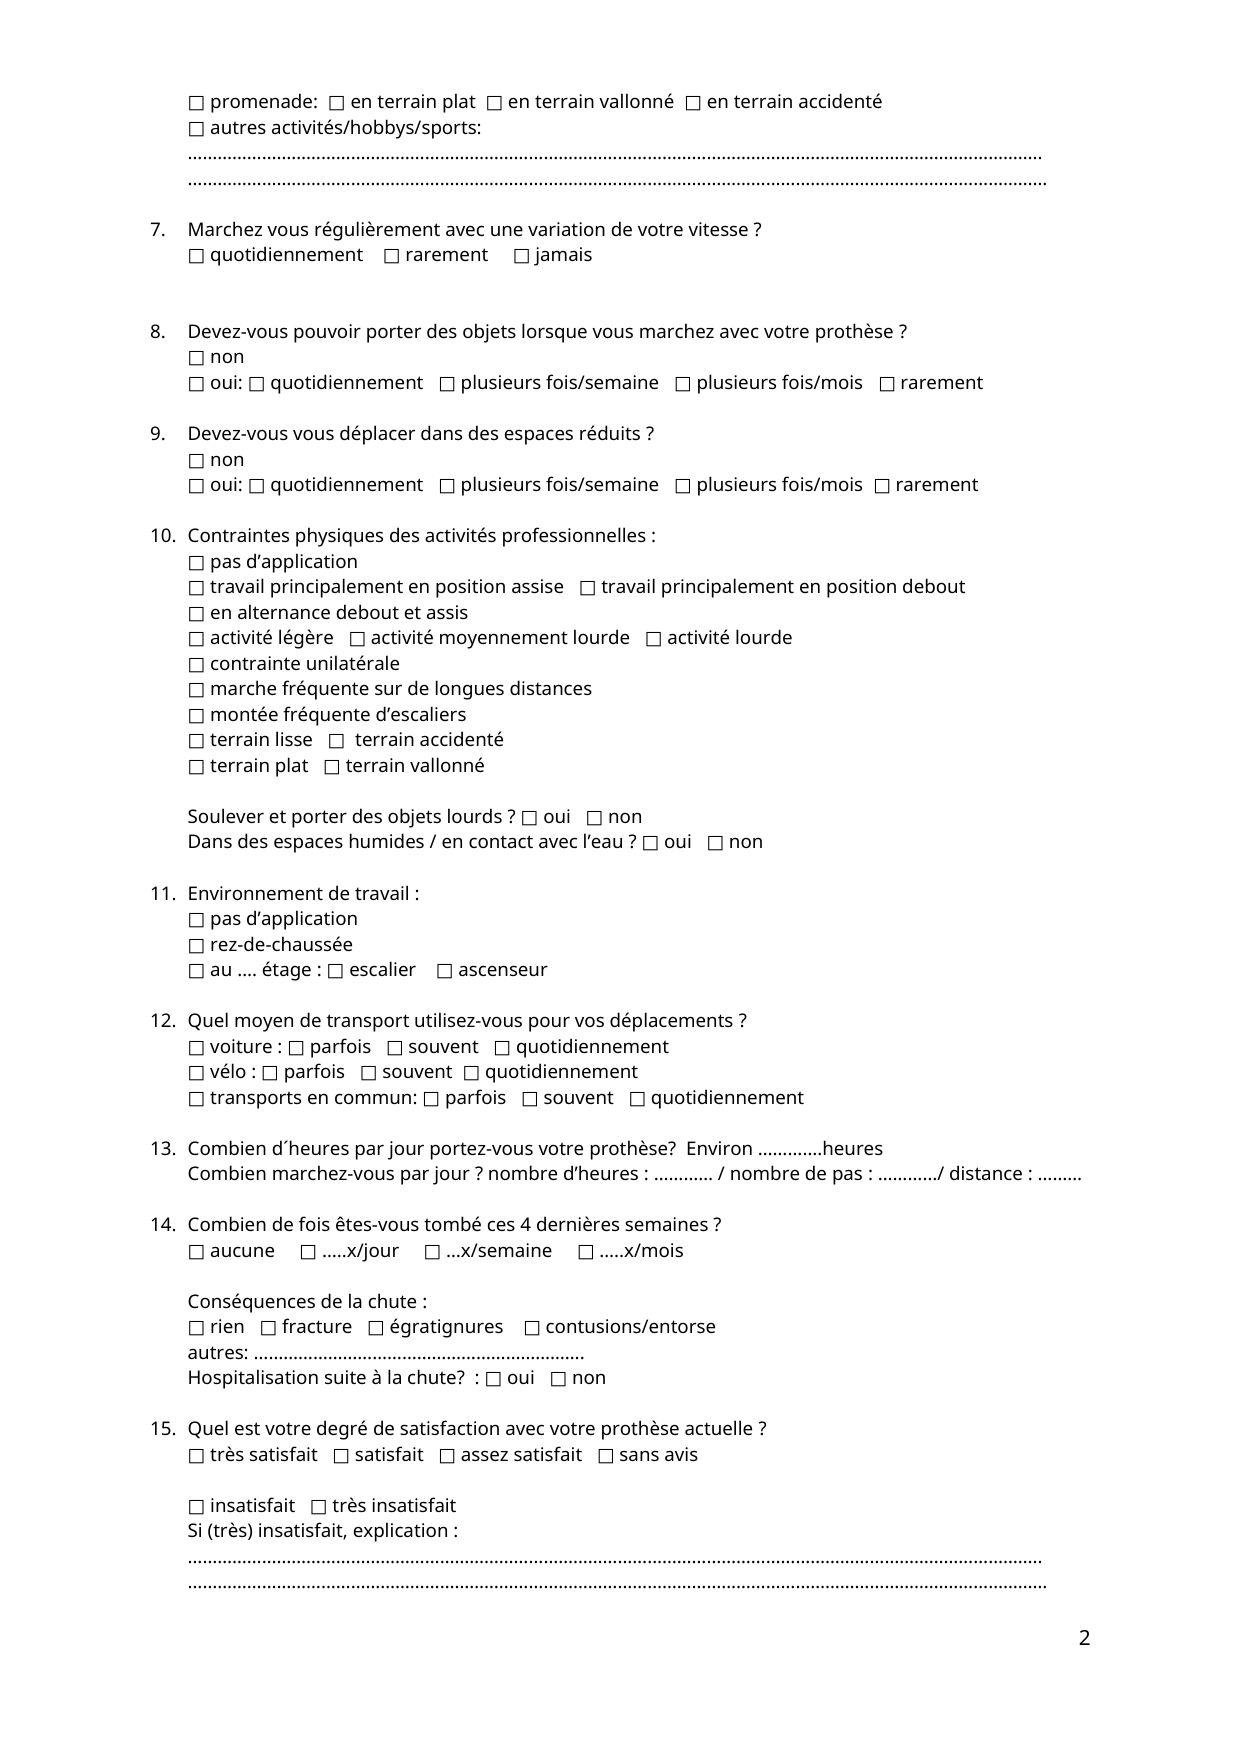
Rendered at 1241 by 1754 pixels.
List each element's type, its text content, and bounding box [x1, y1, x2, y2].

list ………………………………………………………………………………………………………………………………………………………… [150, 165, 1090, 191]
list □ marche fréquente sur de longues distances [187, 676, 1090, 701]
list □ au …. étage : □ escalier □ ascenseur [187, 956, 1090, 982]
list □ pas d’application [187, 548, 1090, 573]
list □ montée fréquente d’escaliers [187, 701, 1090, 727]
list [187, 1569, 1090, 1594]
list □ voiture : □ parfois □ souvent □ quotidiennement [187, 1033, 1090, 1058]
list Marchez vous régulièrement avec une variation de votre vitesse ? [150, 216, 1090, 242]
list □ activité légère □ activité moyennement lourde □ activité lourde [187, 624, 1090, 650]
list □ vélo : □ parfois □ souvent □ quotidiennement [187, 1058, 1090, 1084]
list □ non [187, 446, 1090, 471]
list □ contrainte unilatérale [187, 650, 1090, 676]
list □ très satisfait □ satisfait □ assez satisfait □ sans avis [187, 1441, 1090, 1467]
list □ quotidiennement □ rarement □ jamais [187, 242, 1090, 267]
list ……………………………………………………………………………………………………………………………………………………….. [187, 140, 1090, 165]
list Environnement de travail : [150, 880, 1090, 905]
list Combien d´heures par jour portez-vous votre prothèse? Environ ………….heures [150, 1135, 1090, 1161]
list □ insatisfait □ très insatisfait [187, 1492, 1090, 1518]
list Quel est votre degré de satisfaction avec votre prothèse actuelle ? [150, 1416, 1090, 1441]
list □ non [187, 344, 1090, 369]
list Devez-vous pouvoir porter des objets lorsque vous marchez avec votre prothèse ? [150, 318, 1090, 344]
list □ pas d’application [187, 905, 1090, 931]
list □ oui: □ quotidiennement □ plusieurs fois/semaine □ plusieurs fois/mois □ rarement [187, 369, 1090, 395]
list Conséquences de la chute : [187, 1288, 1090, 1314]
list Soulever et porter des objets lourds ? □ oui □ non [187, 803, 1090, 829]
list Si (très) insatisfait, explication : [187, 1518, 1090, 1543]
list □ autres activités/hobbys/sports: [187, 114, 1090, 140]
list □ rez-de-chaussée [187, 931, 1090, 956]
list Contraintes physiques des activités professionnelles : [150, 522, 1090, 548]
list Hospitalisation suite à la chute? : □ oui □ non [187, 1365, 1090, 1390]
list □ en alternance debout et assis [187, 599, 1090, 624]
list autres: …………………………………………………………. [187, 1339, 1090, 1365]
list ……………………………………………………………………………………………………………………………………………………….. [187, 1543, 1090, 1569]
list Combien marchez-vous par jour ? nombre d’heures : ………… / nombre de pas : …………/ distance : ……… [187, 1161, 1090, 1186]
list □ travail principalement en position assise □ travail principalement en position debout [187, 573, 1090, 599]
list Quel moyen de transport utilisez-vous pour vos déplacements ? [150, 1007, 1090, 1033]
list □ rien □ fracture □ égratignures □ contusions/entorse [187, 1314, 1090, 1339]
list □ promenade: □ en terrain plat □ en terrain vallonné □ en terrain accidenté [187, 89, 1090, 114]
list □ terrain lisse □ terrain accidenté [187, 727, 1090, 752]
list □ aucune □ …..x/jour □ …x/semaine □ …..x/mois [187, 1237, 1090, 1263]
list Devez-vous vous déplacer dans des espaces réduits ? [150, 420, 1090, 446]
list □ oui: □ quotidiennement □ plusieurs fois/semaine □ plusieurs fois/mois □ rarement [187, 471, 1090, 497]
list □ transports en commun: □ parfois □ souvent □ quotidiennement [187, 1084, 1090, 1109]
list Dans des espaces humides / en contact avec l’eau ? □ oui □ non [187, 829, 1090, 854]
list □ terrain plat □ terrain vallonné [187, 752, 1090, 778]
list Combien de fois êtes-vous tombé ces 4 dernières semaines ? [150, 1212, 1090, 1237]
